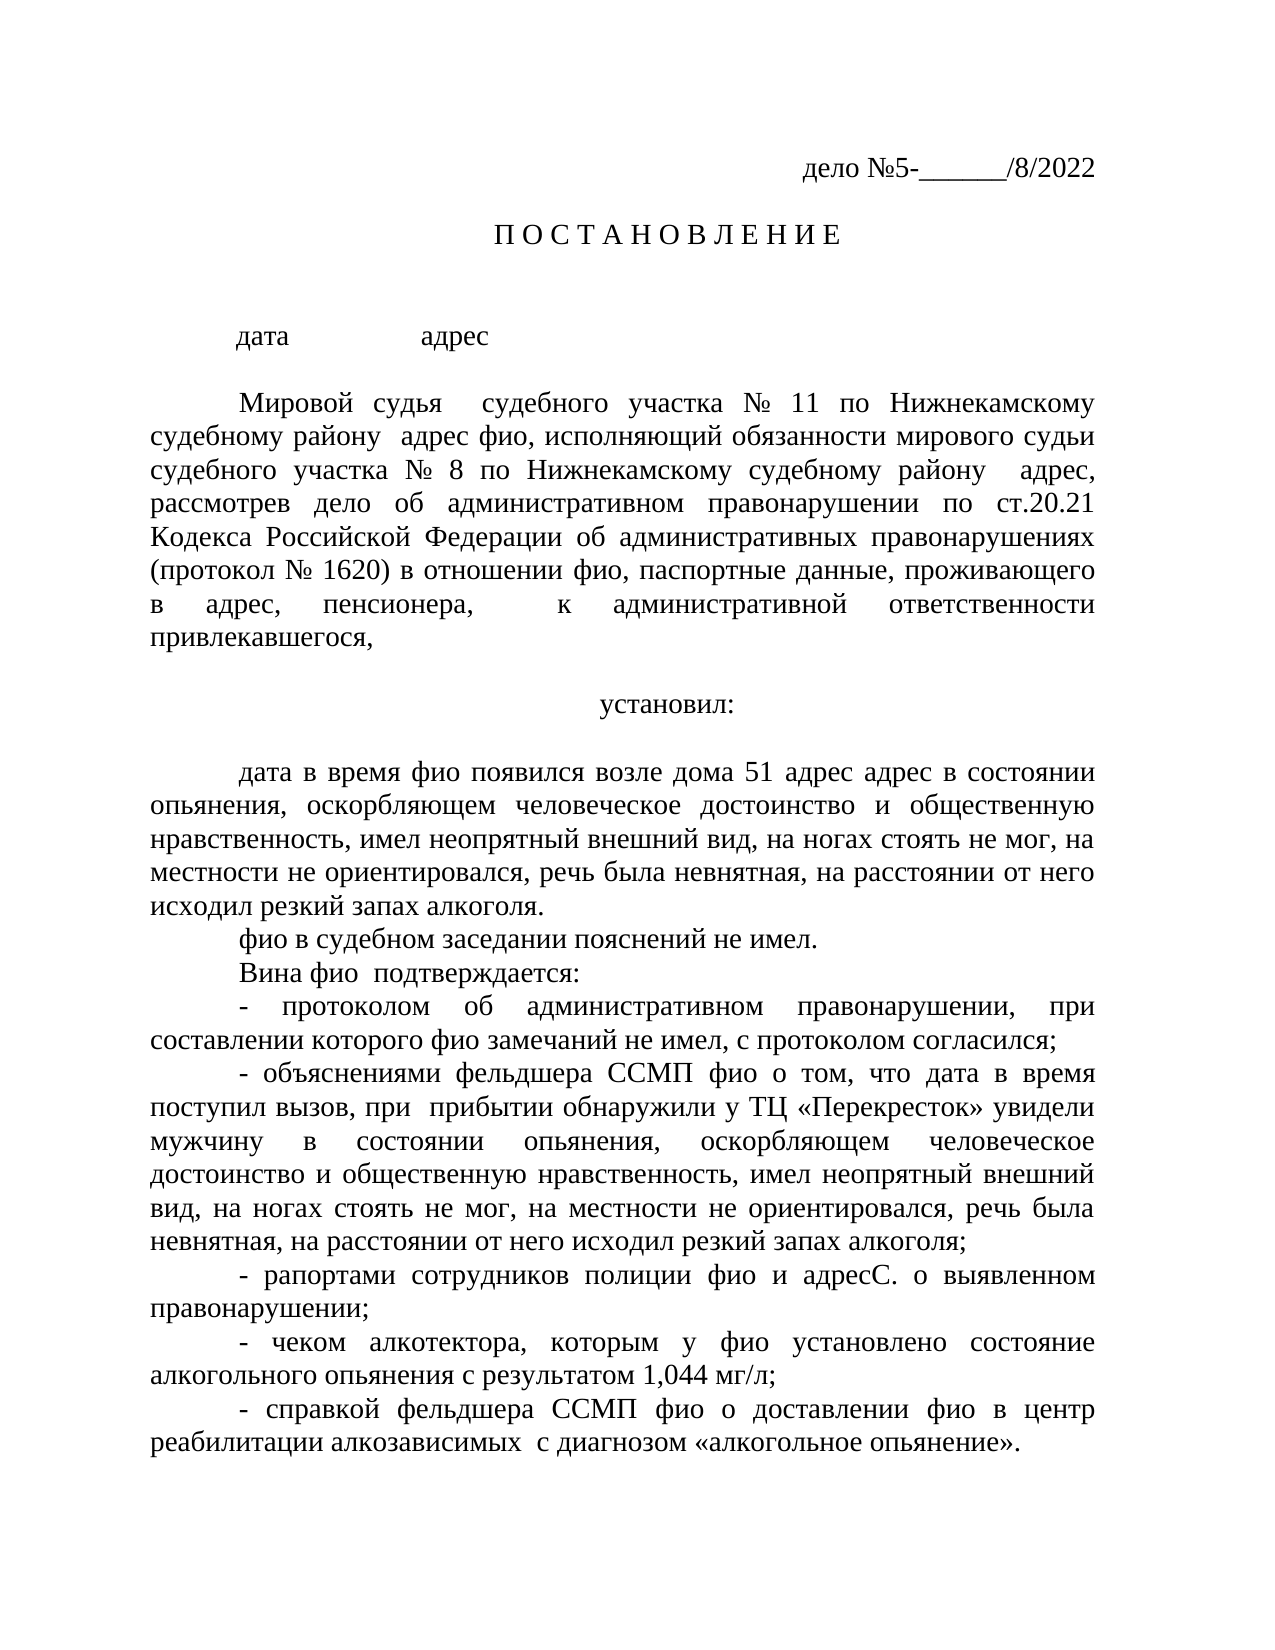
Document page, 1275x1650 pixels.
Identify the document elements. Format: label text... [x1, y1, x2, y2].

text - объяснениями фельдшера ССМП фио о том, что дата в время поступил вызов, при прибытии обнаружили у ТЦ «Перекресток» увидели мужчину в состоянии опьянения, оскорбляющем человеческое достоинство и общественную нравственность, имел неопрятный внешний вид, на ногах стоять не мог, на местности не ориентировался, речь была невнятная, на расстоянии от него исходил резкий запах алкоголя; [150, 1056, 1096, 1257]
text установил: [150, 687, 1096, 720]
text П О С Т А Н О В Л Е Н И Е [150, 217, 1096, 251]
text - чеком алкотектора, которым у фио установлено состояние алкогольного опьянения с результатом 1,044 мг/л; [150, 1324, 1096, 1391]
text дело №5-______/8/2022 [150, 150, 1096, 183]
text Мировой судья судебного участка № 11 по Нижнекамскому судебному району адрес фио, исполняющий обязанности мирового судьи судебного участка № 8 по Нижнекамскому судебному району адрес, рассмотрев дело об административном правонарушении по ст.20.21 Кодекса Российской Федерации об административных правонарушениях (протокол № 1620) в отношении фио, паспортные данные, проживающего в адрес, пенсионера, к административной ответственности привлекавшегося, [150, 385, 1096, 653]
text - протоколом об административном правонарушении, при составлении которого фио замечаний не имел, с протоколом согласился; [150, 988, 1096, 1056]
text - справкой фельдшера ССМП фио о доставлении фио в центр реабилитации алкозависимых с диагнозом «алкогольное опьянение». [150, 1391, 1096, 1458]
text дата адрес [150, 318, 1125, 351]
text фио в судебном заседании пояснений не имел. [150, 921, 1096, 955]
text - рапортами сотрудников полиции фио и адресС. о выявленном правонарушении; [150, 1257, 1096, 1324]
text Вина фио подтверждается: [150, 955, 1096, 988]
text дата в время фио появился возле дома 51 адрес адрес в состоянии опьянения, оскорбляющем человеческое достоинство и общественную нравственность, имел неопрятный внешний вид, на ногах стоять не мог, на местности не ориентировался, речь была невнятная, на расстоянии от него исходил резкий запах алкоголя. [150, 754, 1096, 921]
